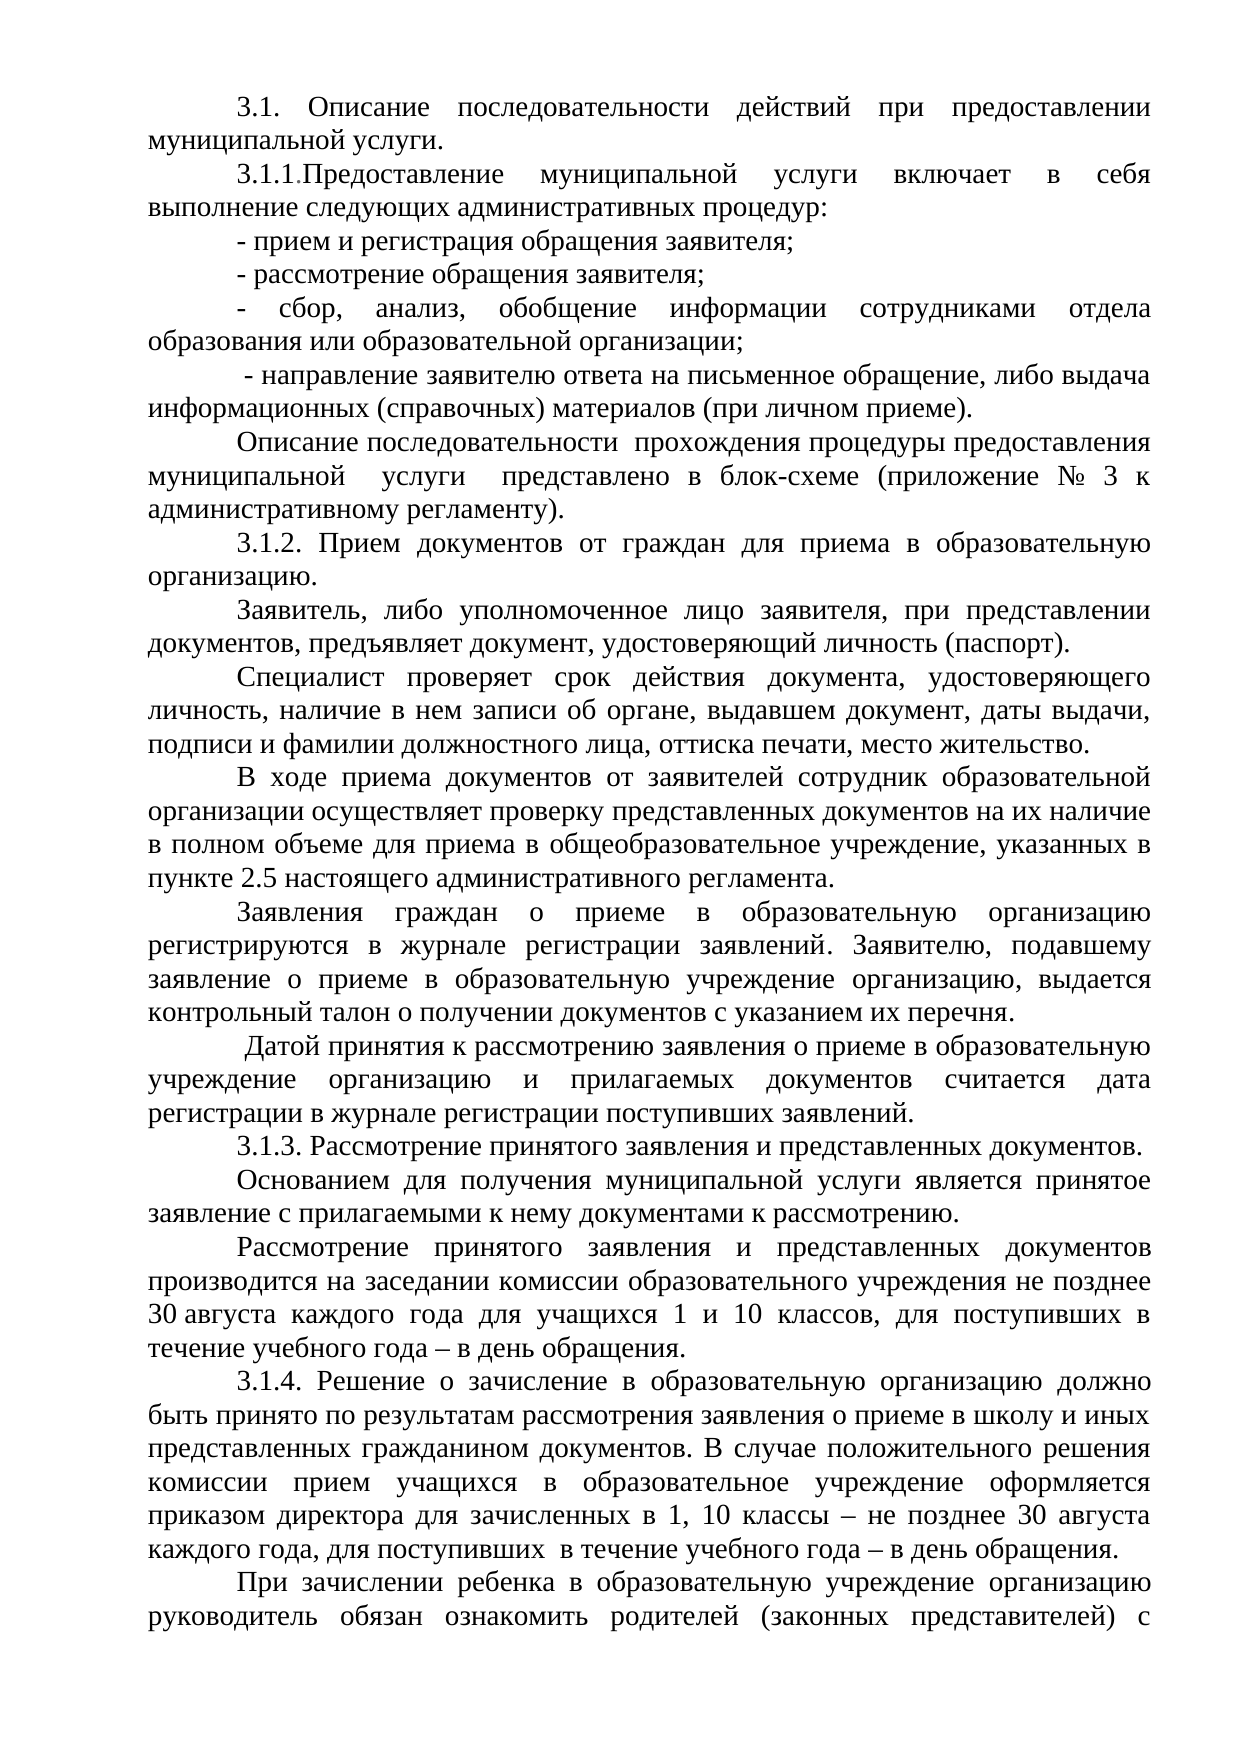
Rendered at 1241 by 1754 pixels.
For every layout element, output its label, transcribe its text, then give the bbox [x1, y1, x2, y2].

text Заявитель, либо уполномоченное лицо заявителя, при представлении документов, предъявляет документ, удостоверяющий личность (паспорт). [148, 592, 1152, 659]
subtitle - сбор, анализ, обобщение информации сотрудниками отдела образования или образовательной организации; [148, 290, 1152, 357]
text В ходе приема документов от заявителей сотрудник образовательной организации осуществляет проверку представленных документов на их наличие в полном объеме для приема в общеобразовательное учреждение, указанных в пункте 2.5 настоящего административного регламента. [148, 759, 1152, 894]
subtitle 3.1.1.Предоставление муниципальной услуги включает в себя выполнение следующих административных процедур: [148, 156, 1152, 223]
text Датой принятия к рассмотрению заявления о приеме в образовательную учреждение организацию и прилагаемых документов считается дата регистрации в журнале регистрации поступивших заявлений. [148, 1028, 1152, 1128]
text Специалист проверяет срок действия документа, удостоверяющего личность, наличие в нем записи об органе, выдавшем документ, даты выдачи, подписи и фамилии должностного лица, оттиска печати, место жительство. [148, 659, 1152, 759]
subtitle 3.1. Описание последовательности действий при предоставлении муниципальной услуги. [148, 89, 1152, 156]
text Рассмотрение принятого заявления и представленных документов производится на заседании комиссии образовательного учреждения не позднее 30 августа каждого года для учащихся 1 и 10 классов, для поступивших в течение учебного года – в день обращения. [148, 1229, 1152, 1363]
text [148, 1564, 1152, 1632]
text 3.1.2. Прием документов от граждан для приема в образовательную организацию. [148, 525, 1152, 592]
text Описание последовательности прохождения процедуры предоставления муниципальной услуги представлено в блок-схеме (приложение № 3 к административному регламенту). [148, 424, 1152, 525]
subtitle - направление заявителю ответа на письменное обращение, либо выдача информационных (справочных) материалов (при личном приеме). [148, 357, 1152, 424]
text 3.1.3. Рассмотрение принятого заявления и представленных документов. [148, 1128, 1152, 1162]
subtitle - рассмотрение обращения заявителя; [148, 256, 1152, 290]
subtitle - прием и регистрация обращения заявителя; [148, 223, 1152, 256]
text Заявления граждан о приеме в образовательную организацию регистрируются в журнале регистрации заявлений. Заявителю, подавшему заявление о приеме в образовательную учреждение организацию, выдается контрольный талон о получении документов с указанием их перечня. [148, 894, 1152, 1028]
text 3.1.4. Решение о зачисление в образовательную организацию должно быть принято по результатам рассмотрения заявления о приеме в школу и иных представленных гражданином документов. В случае положительного решения комиссии прием учащихся в образовательное учреждение оформляется приказом директора для зачисленных в 1, 10 классы – не позднее 30 августа каждого года, для поступивших в течение учебного года – в день обращения. [148, 1363, 1152, 1564]
text Основанием для получения муниципальной услуги является принятое заявление с прилагаемыми к нему документами к рассмотрению. [148, 1162, 1152, 1229]
